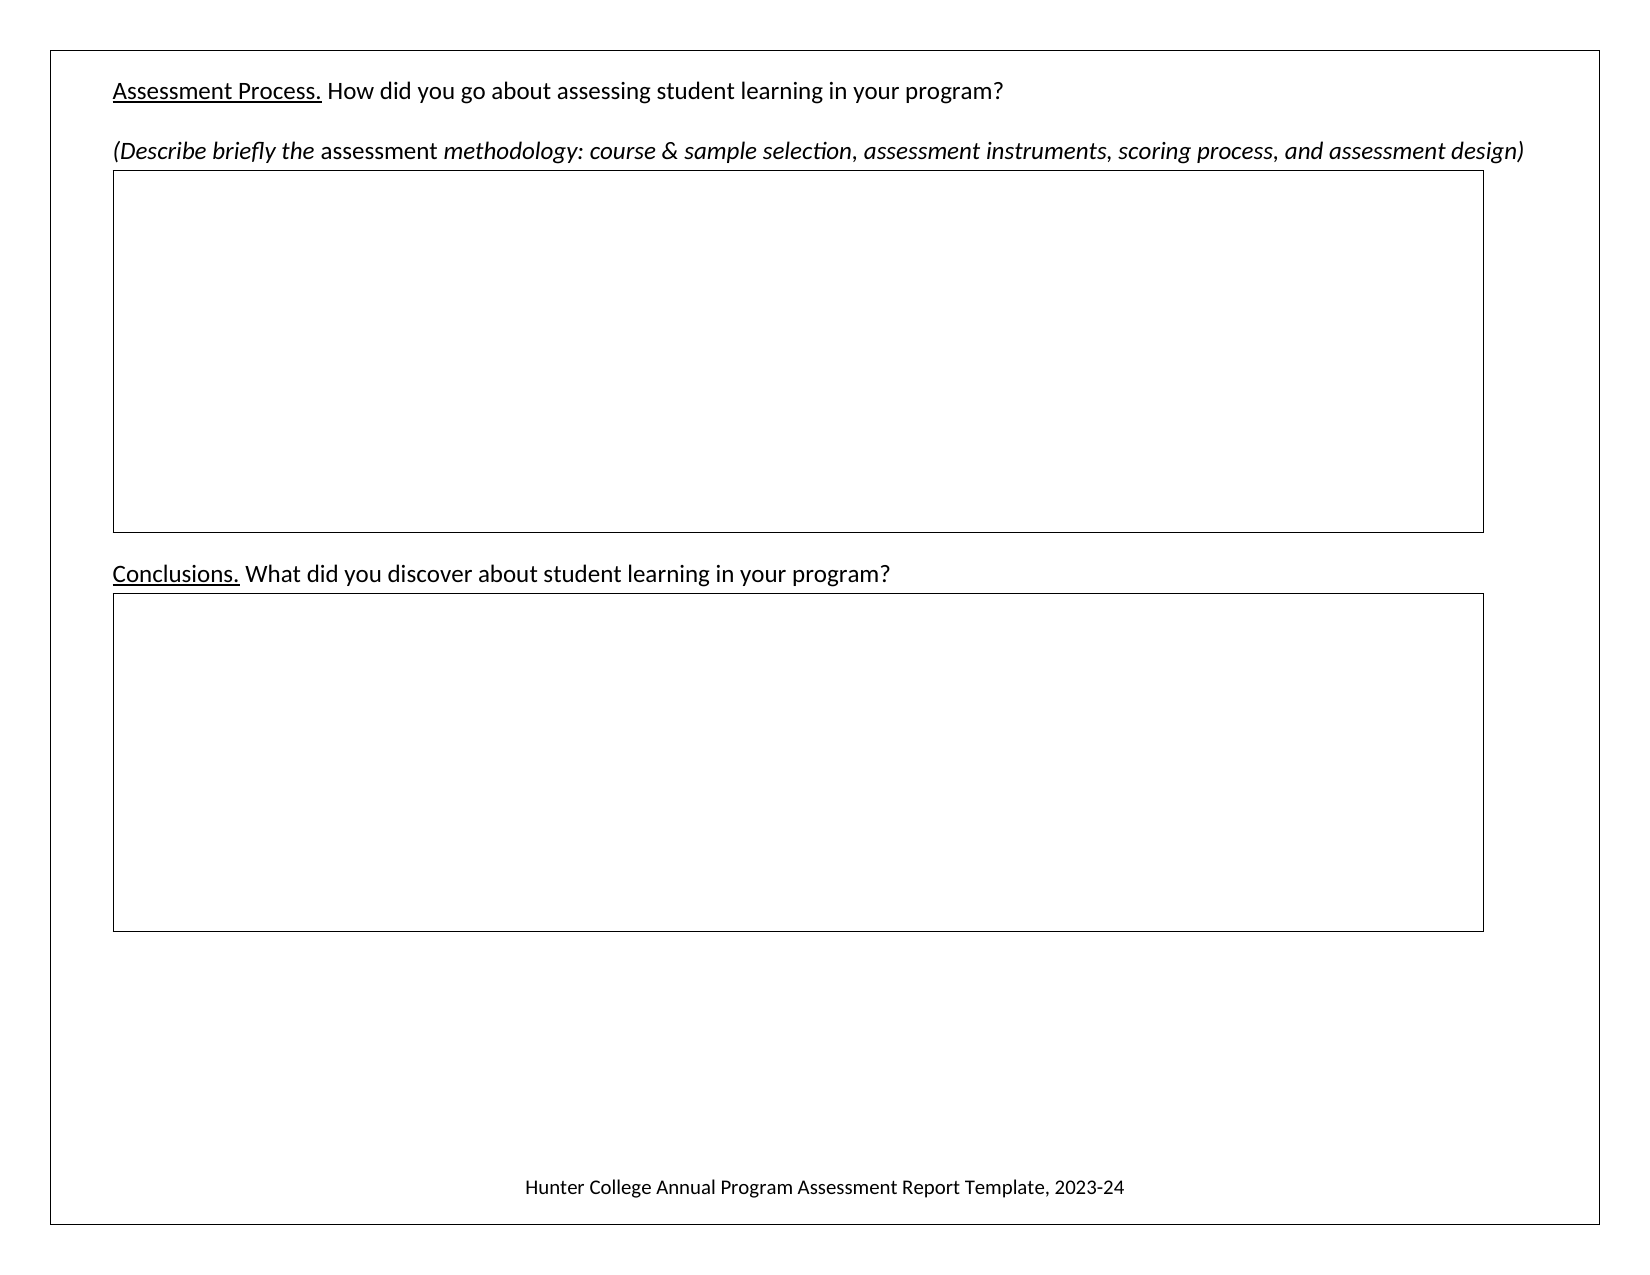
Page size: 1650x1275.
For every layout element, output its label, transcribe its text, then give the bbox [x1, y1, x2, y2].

text (Describe briefly the assessment methodology: course & sample selection, assessment instruments, scoring process, and assessment design) [112, 135, 1537, 166]
text Assessment Process. How did you go about assessing student learning in your program? [112, 75, 1537, 106]
table_header [114, 171, 1483, 532]
text Conclusions. What did you discover about student learning in your program? [112, 558, 1537, 588]
table_header [114, 594, 1483, 931]
